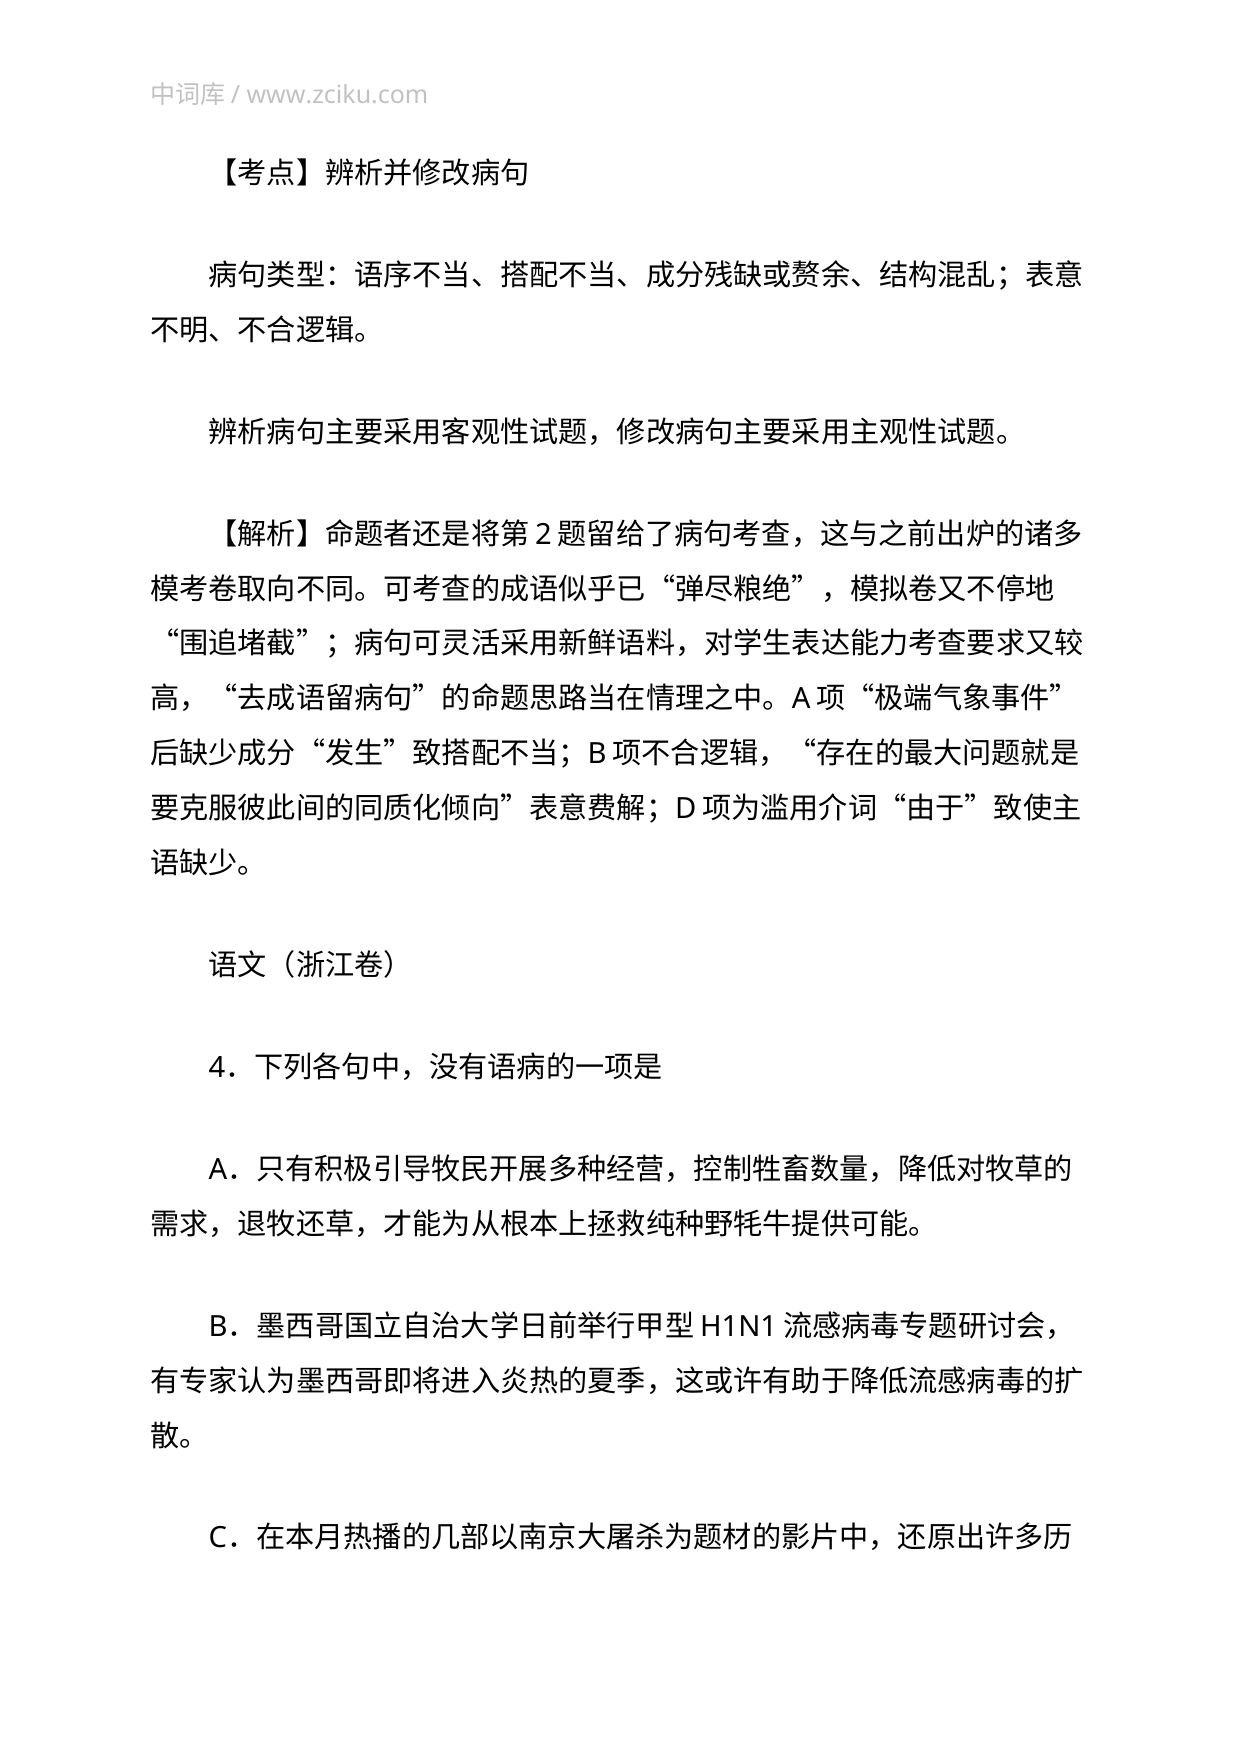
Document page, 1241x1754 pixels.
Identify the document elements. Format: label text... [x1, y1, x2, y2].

text B．墨西哥国立自治大学日前举行甲型H1N1流感病毒专题研讨会，有专家认为墨西哥即将进入炎热的夏季，这或许有助于降低流感病毒的扩散。 [150, 1302, 1090, 1454]
text 【考点】辨析并修改病句 [150, 150, 1090, 192]
text A．只有积极引导牧民开展多种经营，控制牲畜数量，降低对牧草的需求，退牧还草，才能为从根本上拯救纯种野牦牛提供可能。 [150, 1146, 1090, 1243]
text 病句类型：语序不当、搭配不当、成分残缺或赘余、结构混乱；表意不明、不合逻辑。 [150, 252, 1090, 349]
text 【解析】命题者还是将第2题留给了病句考查，这与之前出炉的诸多模考卷取向不同。可考查的成语似乎已“弹尽粮绝”，模拟卷又不停地“围追堵截”；病句可灵活采用新鲜语料，对学生表达能力考查要求又较高，“去成语留病句”的命题思路当在情理之中。A项“极端气象事件”后缺少成分“发生”致搭配不当；B项不合逻辑，“存在的最大问题就是要克服彼此间的同质化倾向”表意费解；D项为滥用介词“由于”致使主语缺少。 [150, 510, 1090, 882]
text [150, 1514, 1090, 1556]
text 语文（浙江卷） [150, 942, 1090, 984]
text 辨析病句主要采用客观性试题，修改病句主要采用主观性试题。 [150, 408, 1090, 451]
text 4．下列各句中，没有语病的一项是 [150, 1043, 1090, 1086]
